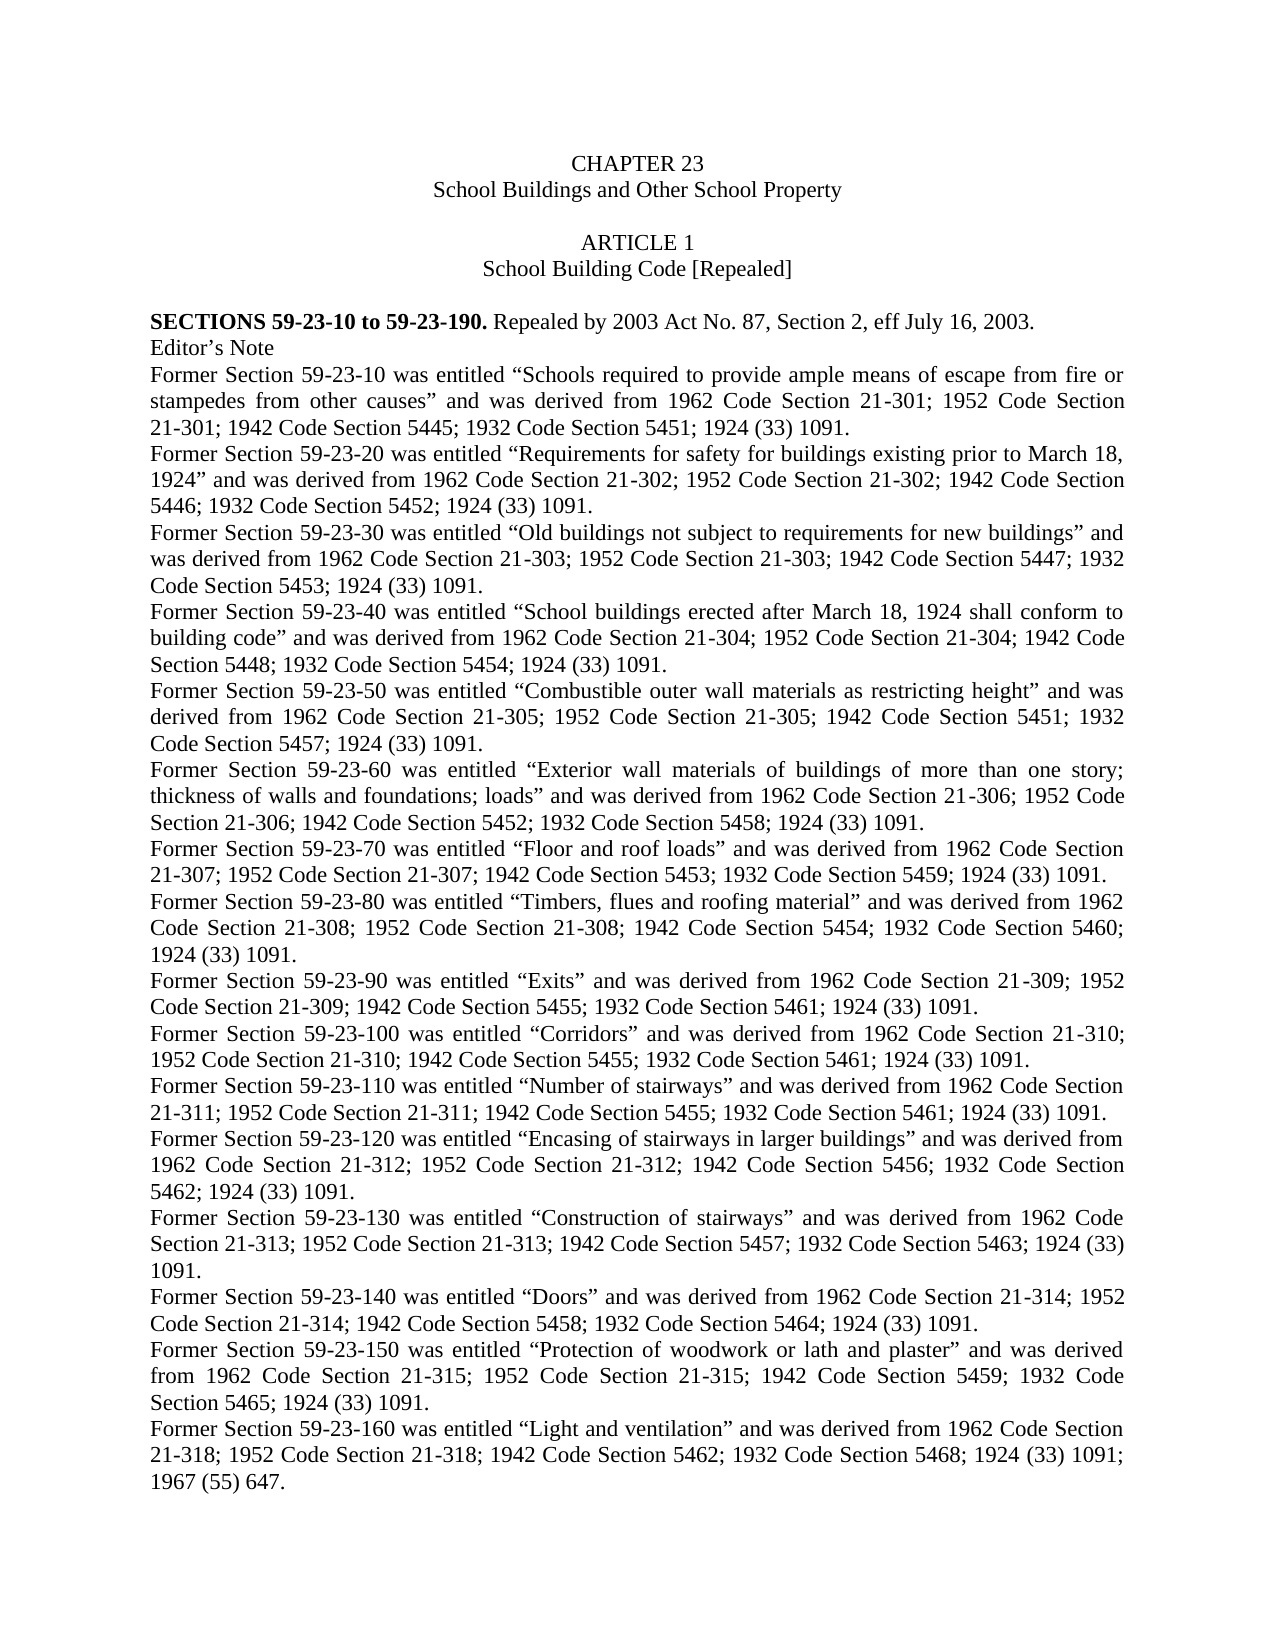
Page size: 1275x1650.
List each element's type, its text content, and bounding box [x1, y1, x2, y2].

text Former Section 59-23-160 was entitled “Light and ventilation” and was derived from 1962 Code Section 21-318; 1952 Code Section 21-318; 1942 Code Section 5462; 1932 Code Section 5468; 1924 (33) 1091; 1967 (55) 647. [150, 1415, 1125, 1494]
text Former Section 59-23-150 was entitled “Protection of woodwork or lath and plaster” and was derived from 1962 Code Section 21-315; 1952 Code Section 21-315; 1942 Code Section 5459; 1932 Code Section 5465; 1924 (33) 1091. [150, 1336, 1125, 1415]
text Former Section 59-23-120 was entitled “Encasing of stairways in larger buildings” and was derived from 1962 Code Section 21-312; 1952 Code Section 21-312; 1942 Code Section 5456; 1932 Code Section 5462; 1924 (33) 1091. [150, 1125, 1125, 1204]
text Former Section 59-23-140 was entitled “Doors” and was derived from 1962 Code Section 21-314; 1952 Code Section 21-314; 1942 Code Section 5458; 1932 Code Section 5464; 1924 (33) 1091. [150, 1283, 1125, 1336]
text Former Section 59-23-20 was entitled “Requirements for safety for buildings existing prior to March 18, 1924” and was derived from 1962 Code Section 21-302; 1952 Code Section 21-302; 1942 Code Section 5446; 1932 Code Section 5452; 1924 (33) 1091. [150, 440, 1125, 519]
text School Buildings and Other School Property [150, 176, 1125, 203]
text Former Section 59-23-10 was entitled “Schools required to provide ample means of escape from fire or stampedes from other causes” and was derived from 1962 Code Section 21-301; 1952 Code Section 21-301; 1942 Code Section 5445; 1932 Code Section 5451; 1924 (33) 1091. [150, 361, 1125, 440]
text Former Section 59-23-30 was entitled “Old buildings not subject to requirements for new buildings” and was derived from 1962 Code Section 21-303; 1952 Code Section 21-303; 1942 Code Section 5447; 1932 Code Section 5453; 1924 (33) 1091. [150, 519, 1125, 598]
text Former Section 59-23-80 was entitled “Timbers, flues and roofing material” and was derived from 1962 Code Section 21-308; 1952 Code Section 21-308; 1942 Code Section 5454; 1932 Code Section 5460; 1924 (33) 1091. [150, 888, 1125, 967]
text Former Section 59-23-110 was entitled “Number of stairways” and was derived from 1962 Code Section 21-311; 1952 Code Section 21-311; 1942 Code Section 5455; 1932 Code Section 5461; 1924 (33) 1091. [150, 1072, 1125, 1125]
text CHAPTER 23 [150, 150, 1125, 176]
text Former Section 59-23-100 was entitled “Corridors” and was derived from 1962 Code Section 21-310; 1952 Code Section 21-310; 1942 Code Section 5455; 1932 Code Section 5461; 1924 (33) 1091. [150, 1020, 1125, 1072]
text Former Section 59-23-90 was entitled “Exits” and was derived from 1962 Code Section 21-309; 1952 Code Section 21-309; 1942 Code Section 5455; 1932 Code Section 5461; 1924 (33) 1091. [150, 967, 1125, 1020]
text ARTICLE 1 [150, 229, 1125, 255]
text Editor’s Note [150, 334, 1125, 361]
text Former Section 59-23-40 was entitled “School buildings erected after March 18, 1924 shall conform to building code” and was derived from 1962 Code Section 21-304; 1952 Code Section 21-304; 1942 Code Section 5448; 1932 Code Section 5454; 1924 (33) 1091. [150, 598, 1125, 677]
text Former Section 59-23-70 was entitled “Floor and roof loads” and was derived from 1962 Code Section 21-307; 1952 Code Section 21-307; 1942 Code Section 5453; 1932 Code Section 5459; 1924 (33) 1091. [150, 835, 1125, 888]
text SECTIONS 59-23-10 to 59-23-190. Repealed by 2003 Act No. 87, Section 2, eff July 16, 2003. [150, 308, 1125, 334]
text School Building Code [Repealed] [150, 255, 1125, 282]
text Former Section 59-23-60 was entitled “Exterior wall materials of buildings of more than one story; thickness of walls and foundations; loads” and was derived from 1962 Code Section 21-306; 1952 Code Section 21-306; 1942 Code Section 5452; 1932 Code Section 5458; 1924 (33) 1091. [150, 756, 1125, 835]
text Former Section 59-23-130 was entitled “Construction of stairways” and was derived from 1962 Code Section 21-313; 1952 Code Section 21-313; 1942 Code Section 5457; 1932 Code Section 5463; 1924 (33) 1091. [150, 1204, 1125, 1283]
text Former Section 59-23-50 was entitled “Combustible outer wall materials as restricting height” and was derived from 1962 Code Section 21-305; 1952 Code Section 21-305; 1942 Code Section 5451; 1932 Code Section 5457; 1924 (33) 1091. [150, 677, 1125, 756]
